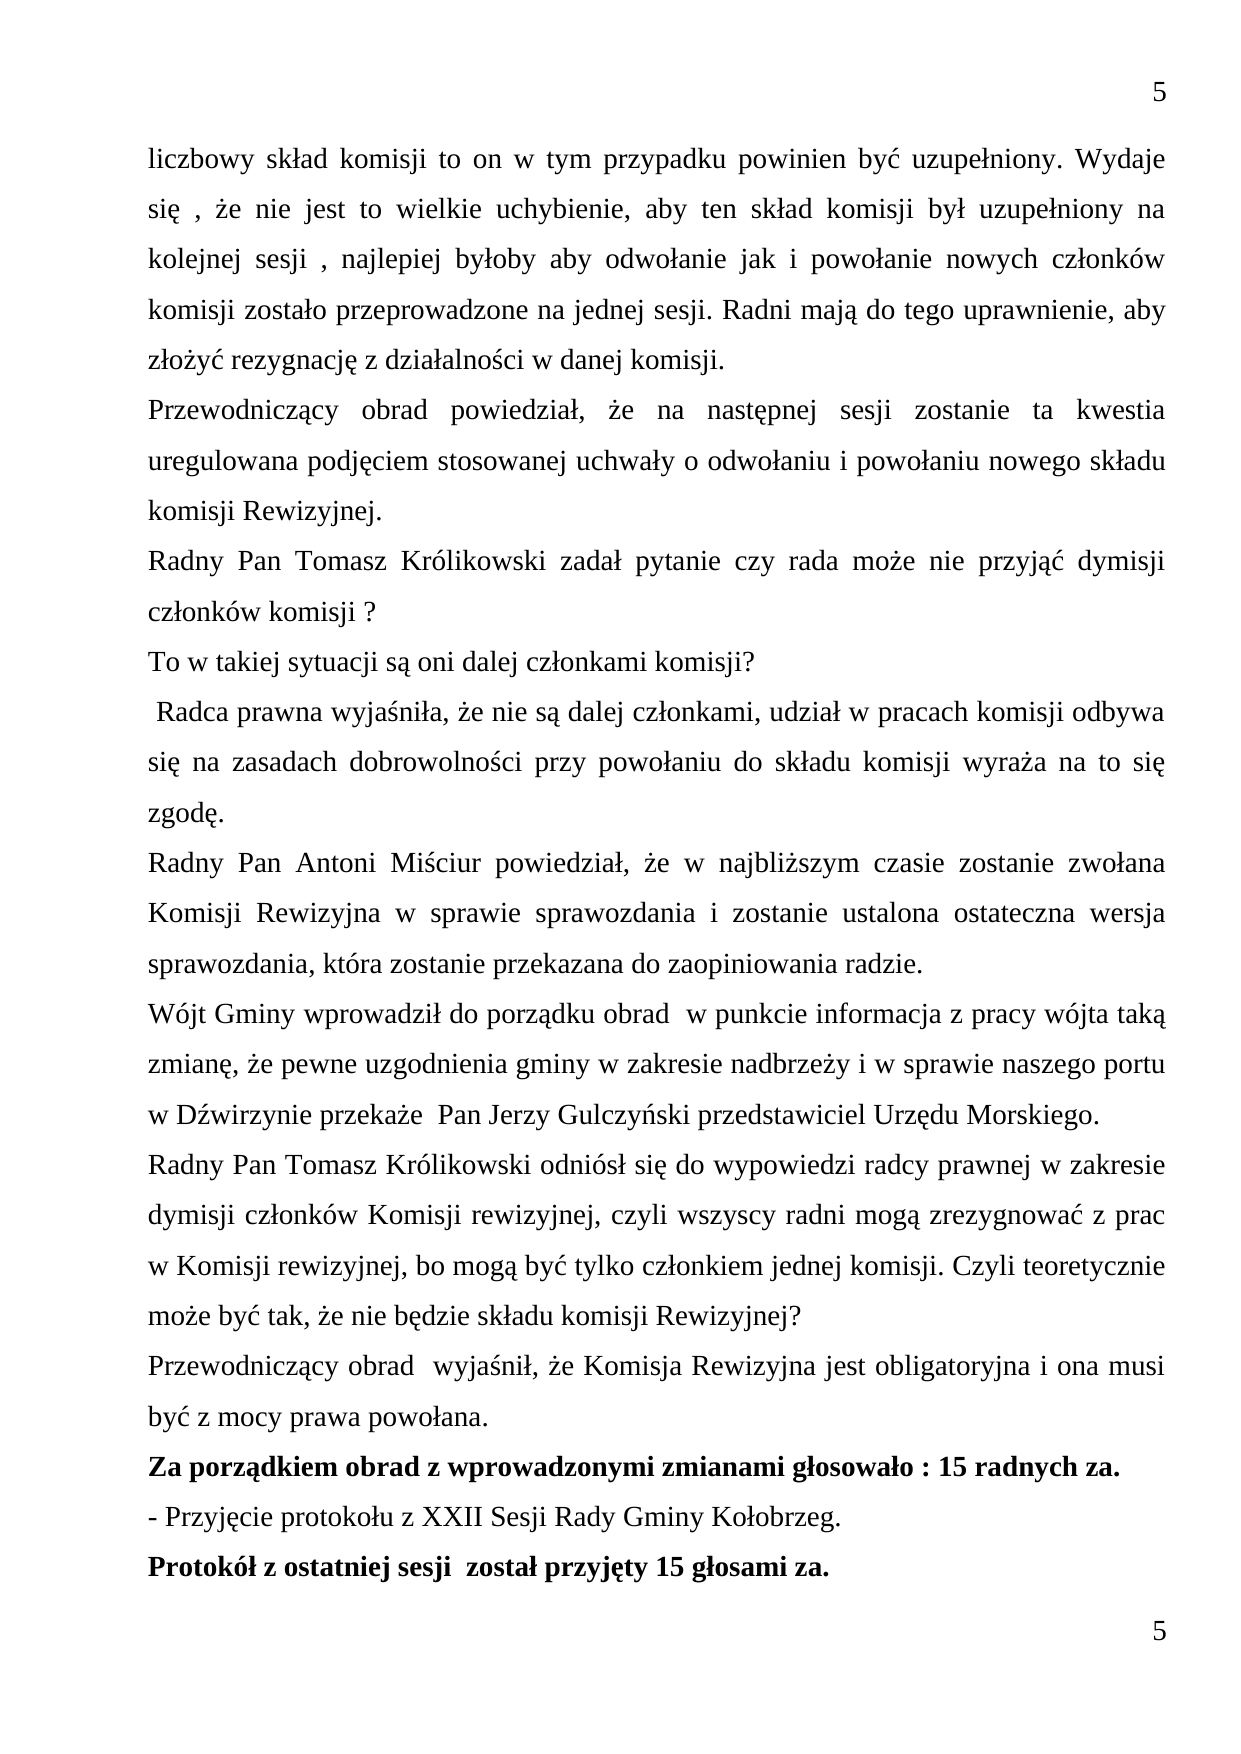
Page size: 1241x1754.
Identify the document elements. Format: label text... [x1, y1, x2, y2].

text - Przyjęcie protokołu z XXII Sesji Rady Gminy Kołobrzeg. [148, 1499, 1166, 1533]
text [148, 141, 1166, 376]
text Przewodniczący obrad powiedział, że na następnej sesji zostanie ta kwestia uregulowana podjęciem stosowanej uchwały o odwołaniu i powołaniu nowego składu komisji Rewizyjnej. [148, 392, 1166, 527]
text Radny Pan Tomasz Królikowski odniósł się do wypowiedzi radcy prawnej w zakresie dymisji członków Komisji rewizyjnej, czyli wszyscy radni mogą zrezygnować z prac w Komisji rewizyjnej, bo mogą być tylko członkiem jednej komisji. Czyli teoretycznie może być tak, że nie będzie składu komisji Rewizyjnej? [148, 1147, 1166, 1332]
text Radca prawna wyjaśniła, że nie są dalej członkami, udział w pracach komisji odbywa się na zasadach dobrowolności przy powołaniu do składu komisji wyraża na to się zgodę. [148, 694, 1166, 828]
text Przewodniczący obrad wyjaśnił, że Komisja Rewizyjna jest obligatoryjna i ona musi być z mocy prawa powołana. [148, 1348, 1166, 1432]
text Wójt Gminy wprowadził do porządku obrad w punkcie informacja z pracy wójta taką zmianę, że pewne uzgodnienia gminy w zakresie nadbrzeży i w sprawie naszego portu w Dźwirzynie przekaże Pan Jerzy Gulczyński przedstawiciel Urzędu Morskiego. [148, 996, 1166, 1130]
text To w takiej sytuacji są oni dalej członkami komisji? [148, 644, 1166, 677]
text Radny Pan Tomasz Królikowski zadał pytanie czy rada może nie przyjąć dymisji członków komisji ? [148, 543, 1166, 627]
text Radny Pan Antoni Miściur powiedział, że w najbliższym czasie zostanie zwołana Komisji Rewizyjna w sprawie sprawozdania i zostanie ustalona ostateczna wersja sprawozdania, która zostanie przekazana do zaopiniowania radzie. [148, 845, 1166, 979]
text Protokół z ostatniej sesji został przyjęty 15 głosami za. [148, 1549, 1166, 1583]
text Za porządkiem obrad z wprowadzonymi zmianami głosowało : 15 radnych za. [148, 1449, 1166, 1482]
